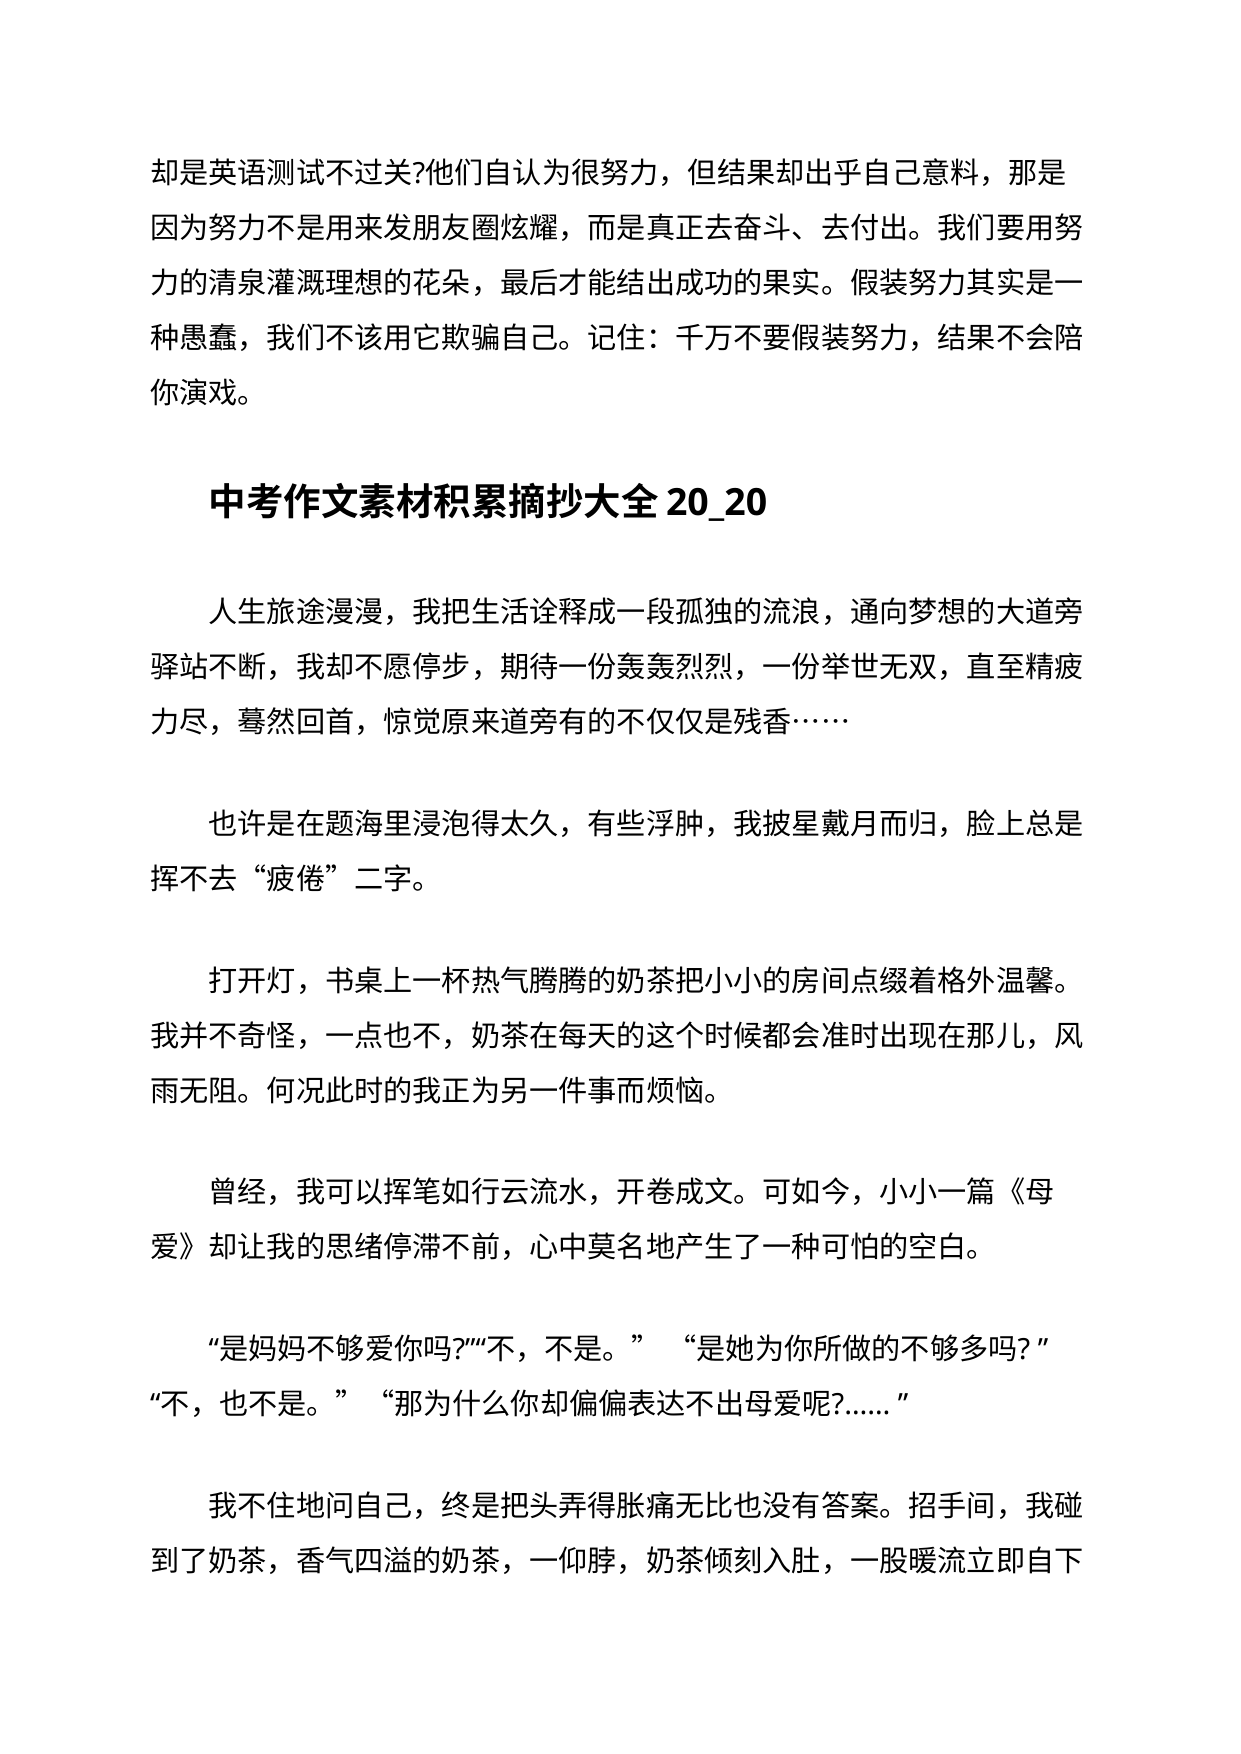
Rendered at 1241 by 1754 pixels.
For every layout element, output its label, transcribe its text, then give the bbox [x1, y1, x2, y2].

text 打开灯，书桌上一杯热气腾腾的奶茶把小小的房间点缀着格外温馨。我并不奇怪，一点也不，奶茶在每天的这个时候都会准时出现在那儿，风雨无阻。何况此时的我正为另一件事而烦恼。 [150, 957, 1090, 1109]
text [150, 150, 1090, 412]
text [150, 1482, 1090, 1580]
text “是妈妈不够爱你吗?”“不，不是。” “是她为你所做的不够多吗? ” “不，也不是。”“那为什么你却偏偏表达不出母爱呢?…… ” [150, 1326, 1090, 1423]
text 人生旅途漫漫，我把生活诠释成一段孤独的流浪，通向梦想的大道旁驿站不断，我却不愿停步，期待一份轰轰烈烈，一份举世无双，直至精疲力尽，蓦然回首，惊觉原来道旁有的不仅仅是残香…… [150, 589, 1090, 741]
text 也许是在题海里浸泡得太久，有些浮肿，我披星戴月而归，脸上总是挥不去“疲倦”二字。 [150, 801, 1090, 898]
text 中考作文素材积累摘抄大全20_20 [150, 471, 1090, 526]
text 曾经，我可以挥笔如行云流水，开卷成文。可如今，小小一篇《母爱》却让我的思绪停滞不前，心中莫名地产生了一种可怕的空白。 [150, 1169, 1090, 1266]
